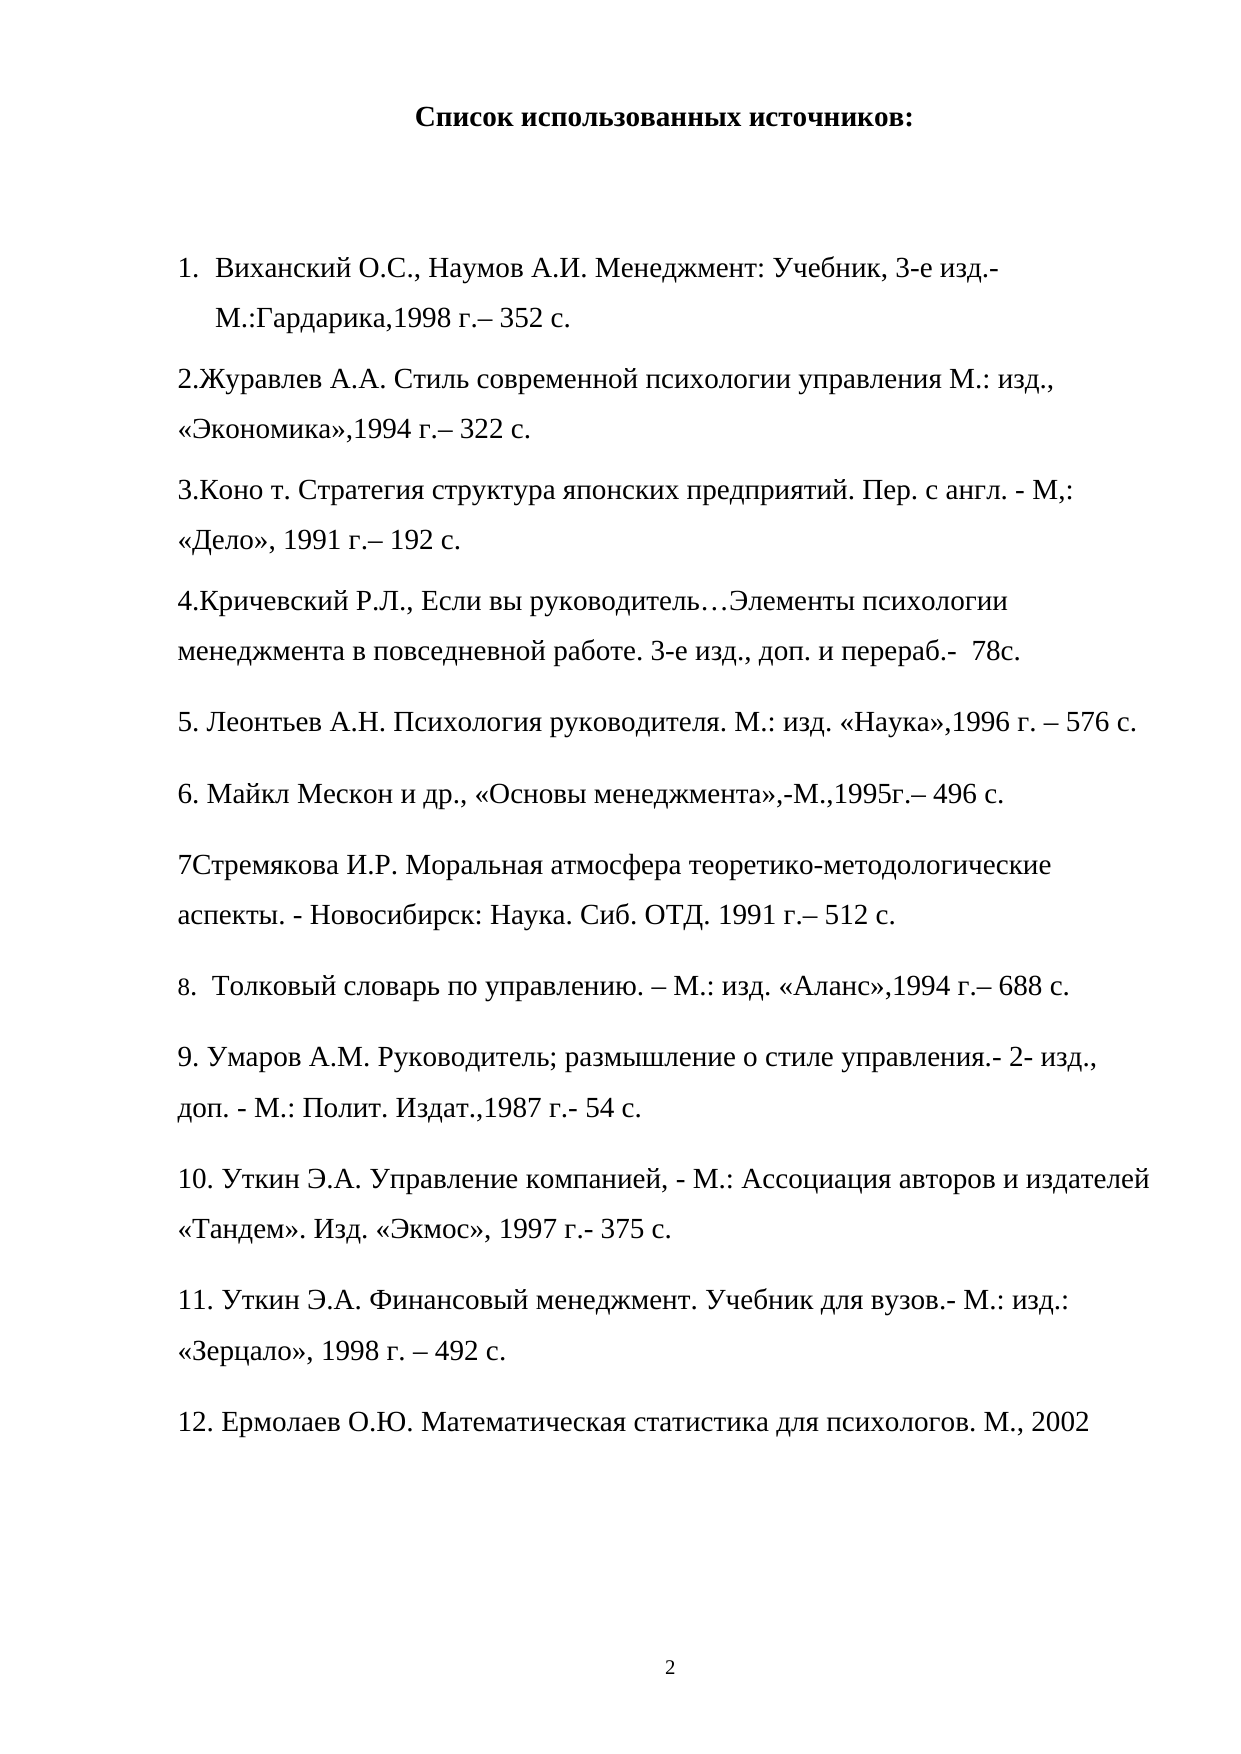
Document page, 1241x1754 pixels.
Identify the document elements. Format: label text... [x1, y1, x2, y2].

text 7Стремякова И.Р. Моральная атмосфера теоретико-методологические аспекты. - Новосибирск: Наука. Сиб. ОТД. 1991 г.– 512 с. [177, 847, 1152, 931]
text 8. Толковый словарь по управлению. – М.: изд. «Аланс»,1994 г.– 688 с. [177, 968, 1152, 1002]
text 10. Уткин Э.А. Управление компанией, - М.: Ассоциация авторов и издателей «Тандем». Изд. «Экмос», 1997 г.- 375 с. [177, 1161, 1152, 1245]
text 6. Майкл Мескон и др., «Основы менеджмента»,-М.,1995г.– 496 с. [177, 776, 1152, 809]
text 3.Коно т. Стратегия структура японских предприятий. Пер. с англ. - М,: «Дело», 1991 г.– 192 с. [177, 472, 1152, 556]
text 5. Леонтьев А.Н. Психология руководителя. М.: изд. «Наука»,1996 г. – 576 с. [177, 704, 1152, 738]
text 4.Кричевский Р.Л., Если вы руководитель…Элементы психологии менеджмента в повседневной работе. 3-е изд., доп. и перераб.- 78с. [177, 583, 1152, 667]
text Список использованных источников: [177, 99, 1152, 133]
text 11. Уткин Э.А. Финансовый менеджмент. Учебник для вузов.- М.: изд.: «Зерцало», 1998 г. – 492 с. [177, 1282, 1152, 1366]
text 9. Умаров А.М. Руководитель; размышление о стиле управления.- 2- изд., доп. - М.: Полит. Издат.,1987 г.- 54 с. [177, 1039, 1152, 1123]
list Виханский О.С., Наумов А.И. Менеджмент: Учебник, 3-е изд.-М.:Гардарика,1998 г.– 352 с. [177, 250, 1152, 334]
text 12. Ермолаев О.Ю. Математическая статистика для психологов. М., 2002 [177, 1404, 1152, 1437]
text 2.Журавлев А.А. Стиль современной психологии управления М.: изд., «Экономика»,1994 г.– 322 с. [177, 361, 1152, 445]
